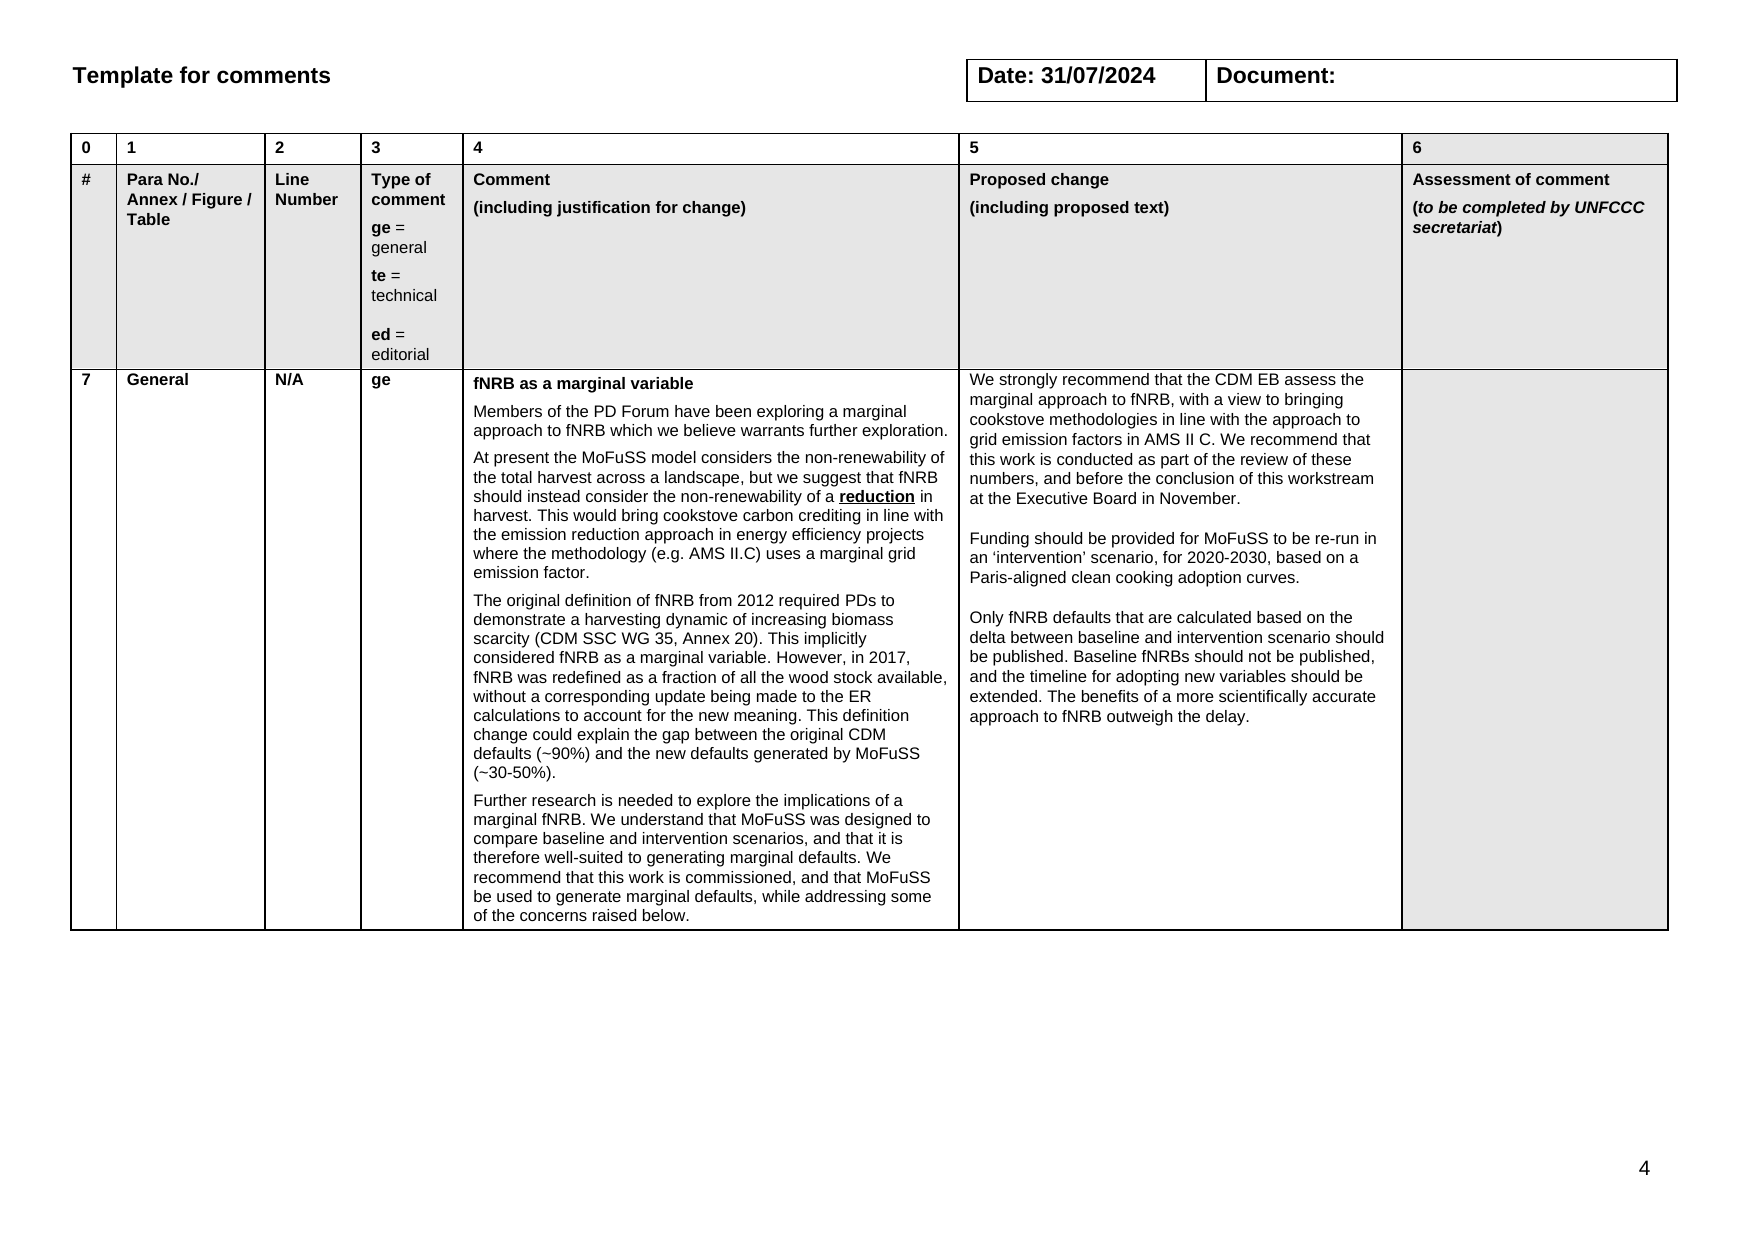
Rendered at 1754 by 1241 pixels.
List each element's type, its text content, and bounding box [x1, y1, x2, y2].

table_cell Line Number [266, 165, 360, 368]
table_cell N/A [266, 370, 360, 929]
table_header 2 [266, 134, 360, 164]
table_header 4 [464, 134, 958, 164]
table_header 5 [960, 134, 1401, 164]
table_header 1 [117, 134, 264, 164]
table_cell General [117, 370, 264, 929]
table_cell fNRB as a marginal variable Members of the PD Forum have been exploring a marginal approach to fNRB which we believe warrants further exploration. At present the MoFuSS model considers the non-renewability of the total harvest across a landscape, but we suggest that fNRB should instead consider the non-renewability of a reduction in harvest. This would bring cookstove carbon crediting in line with the emission reduction approach in energy efficiency projects where the methodology (e.g. AMS II.C) uses a marginal grid emission factor. The original definition of fNRB from 2012 required PDs to demonstrate a harvesting dynamic of increasing biomass scarcity (CDM SSC WG 35, Annex 20). This implicitly considered fNRB as a marginal variable. However, in 2017, fNRB was redefined as a fraction of all the wood stock available, without a corresponding update being made to the ER calculations to account for the new meaning. This definition change could explain the gap between the original CDM defaults (~90%) and the new defaults generated by MoFuSS (~30-50%). Further research is needed to explore the implications of a marginal fNRB. We understand that MoFuSS was designed to compare baseline and intervention scenarios, and that it is therefore well-suited to generating marginal defaults. We recommend that this work is commissioned, and that MoFuSS be used to generate marginal defaults, while addressing some of the concerns raised below. [464, 370, 958, 929]
table_cell 7 [72, 370, 116, 929]
table_cell Assessment of comment (to be completed by UNFCCC secretariat) [1403, 165, 1667, 368]
table_cell Proposed change (including proposed text) [960, 165, 1401, 368]
table_cell ge [362, 370, 462, 929]
table_cell Comment (including justification for change) [464, 165, 958, 368]
table_cell No./ Annex / Figure / Table [117, 165, 264, 368]
table_header 6 [1403, 134, 1667, 164]
table_cell [1403, 370, 1667, 929]
table_header 3 [362, 134, 462, 164]
table_cell We strongly recommend that the CDM EB assess the marginal approach to fNRB, with a view to bringing cookstove methodologies in line with the approach to grid emission factors in AMS II C. We recommend that this work is conducted as part of the review of these numbers, and before the conclusion of this workstream at the Executive Board in November. Funding should be provided for MoFuSS to be re-run in an ‘intervention’ scenario, for 2020-2030, based on a Paris-aligned clean cooking adoption curves. Only fNRB defaults that are calculated based on the delta between baseline and intervention scenario should be published. Baseline fNRBs should not be published, and the timeline for adopting new variables should be extended. The benefits of a more scientifically accurate approach to fNRB outweigh the delay. [960, 370, 1401, 929]
table_cell Type of comment ge = general te = technical ed = editorial [362, 165, 462, 368]
table_cell # [72, 165, 116, 368]
table_header 0 [72, 134, 116, 164]
